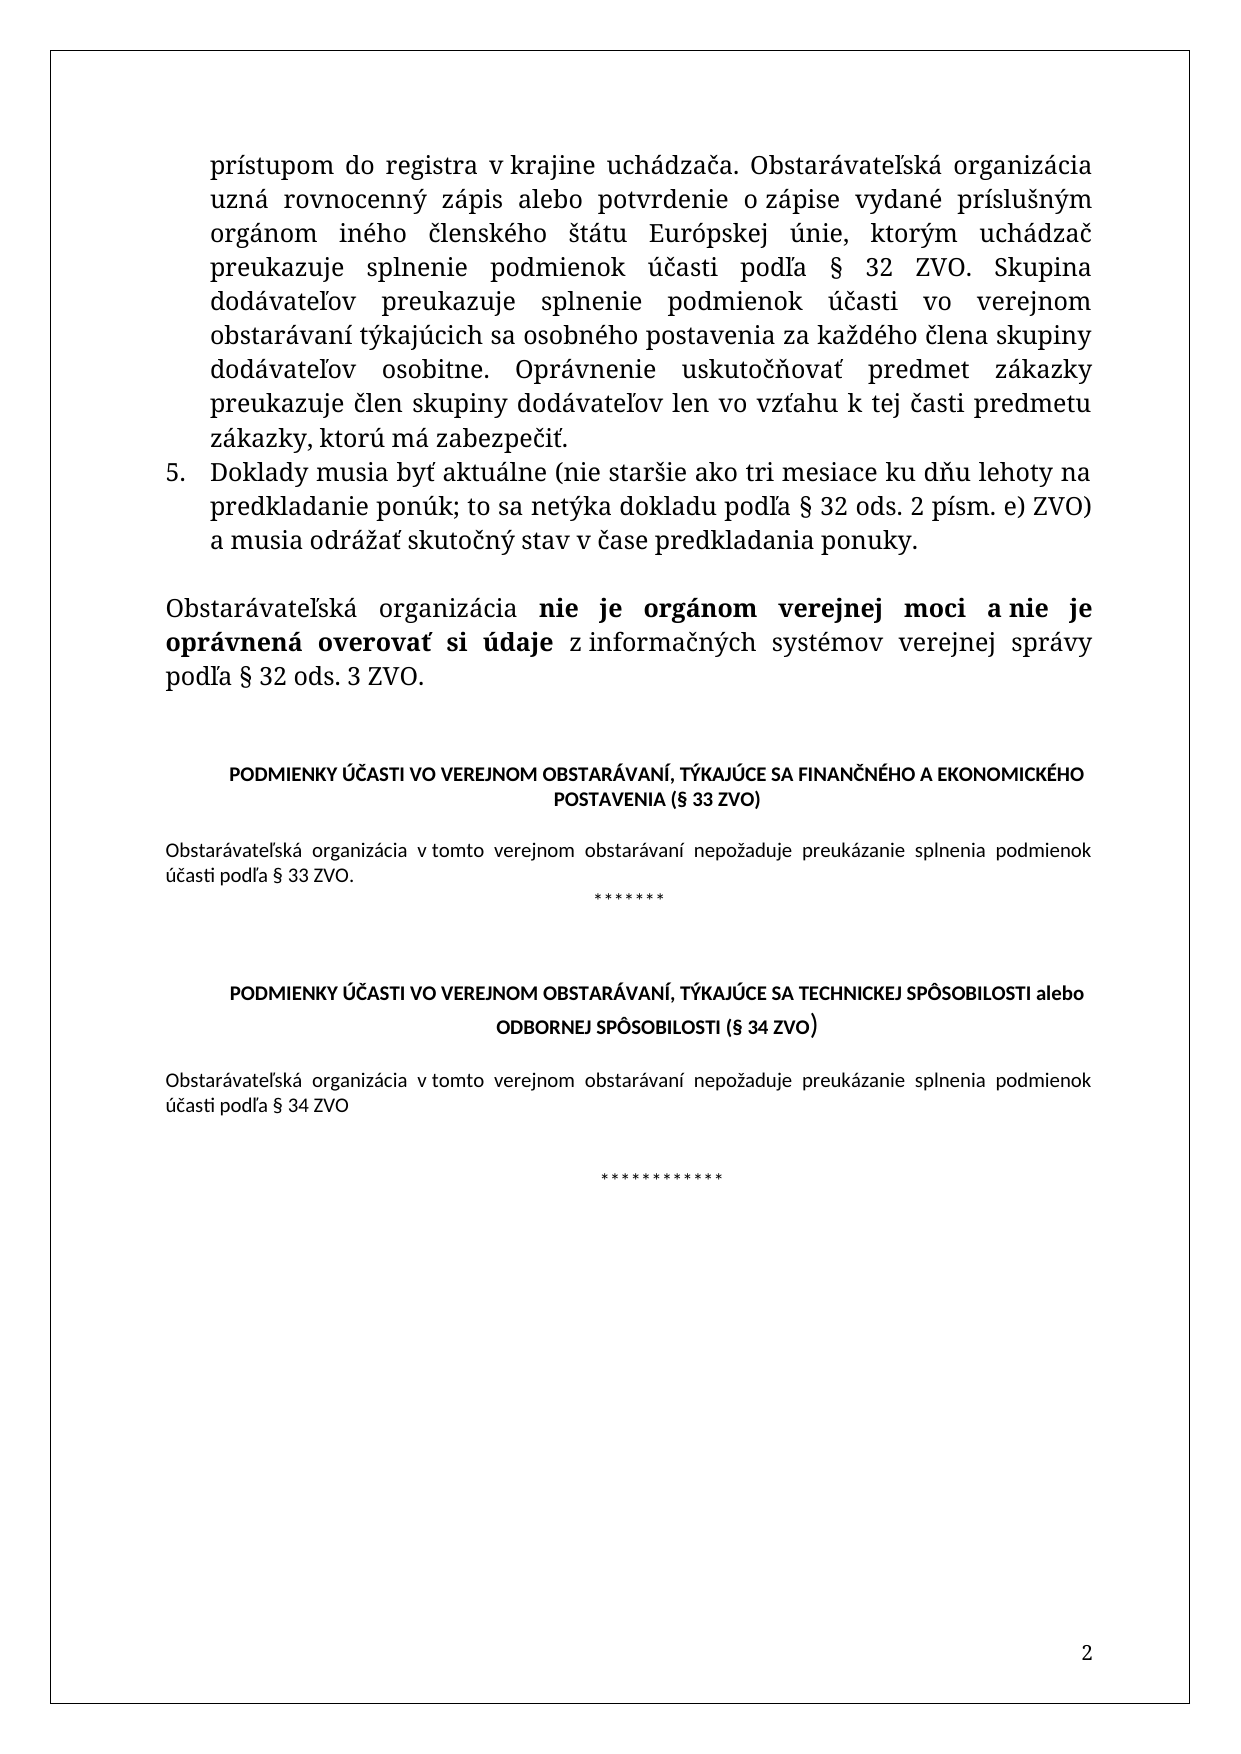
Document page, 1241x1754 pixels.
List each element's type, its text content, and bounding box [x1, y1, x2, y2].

subtitle PODMIENKY ÚČASTI VO VEREJNOM OBSTARÁVANÍ, TÝKAJÚCE SA TECHNICKEJ SPÔSOBILOSTI alebo ODBORNEJ SPÔSOBILOSTI (§ 34 ZVO) [222, 980, 1093, 1041]
subtitle PODMIENKY ÚČASTI VO VEREJNOM OBSTARÁVANÍ, TÝKAJÚCE SA FINANČNÉHO A EKONOMICKÉHO POSTAVENIA (§ 33 ZVO) [222, 761, 1093, 812]
list Doklady musia byť aktuálne (nie staršie ako tri mesiace ku dňu lehoty na predkladanie ponúk; to sa netýka dokladu podľa § 32 ods. 2 písm. e) ZVO) a musia odrážať skutočný stav v čase predkladania ponuky. [165, 454, 1093, 556]
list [165, 148, 1093, 454]
text Obstarávateľská organizácia v tomto verejnom obstarávaní nepožaduje preukázanie splnenia podmienok účasti podľa § 33 ZVO. [165, 837, 1093, 888]
text ******* [165, 888, 1093, 913]
text ************ [230, 1168, 1093, 1194]
text Obstarávateľská organizácia nie je orgánom verejnej moci a nie je oprávnená overovať si údaje z informačných systémov verejnej správy podľa § 32 ods. 3 ZVO. [165, 591, 1093, 693]
text Obstarávateľská organizácia v tomto verejnom obstarávaní nepožaduje preukázanie splnenia podmienok účasti podľa § 34 ZVO [165, 1067, 1093, 1118]
